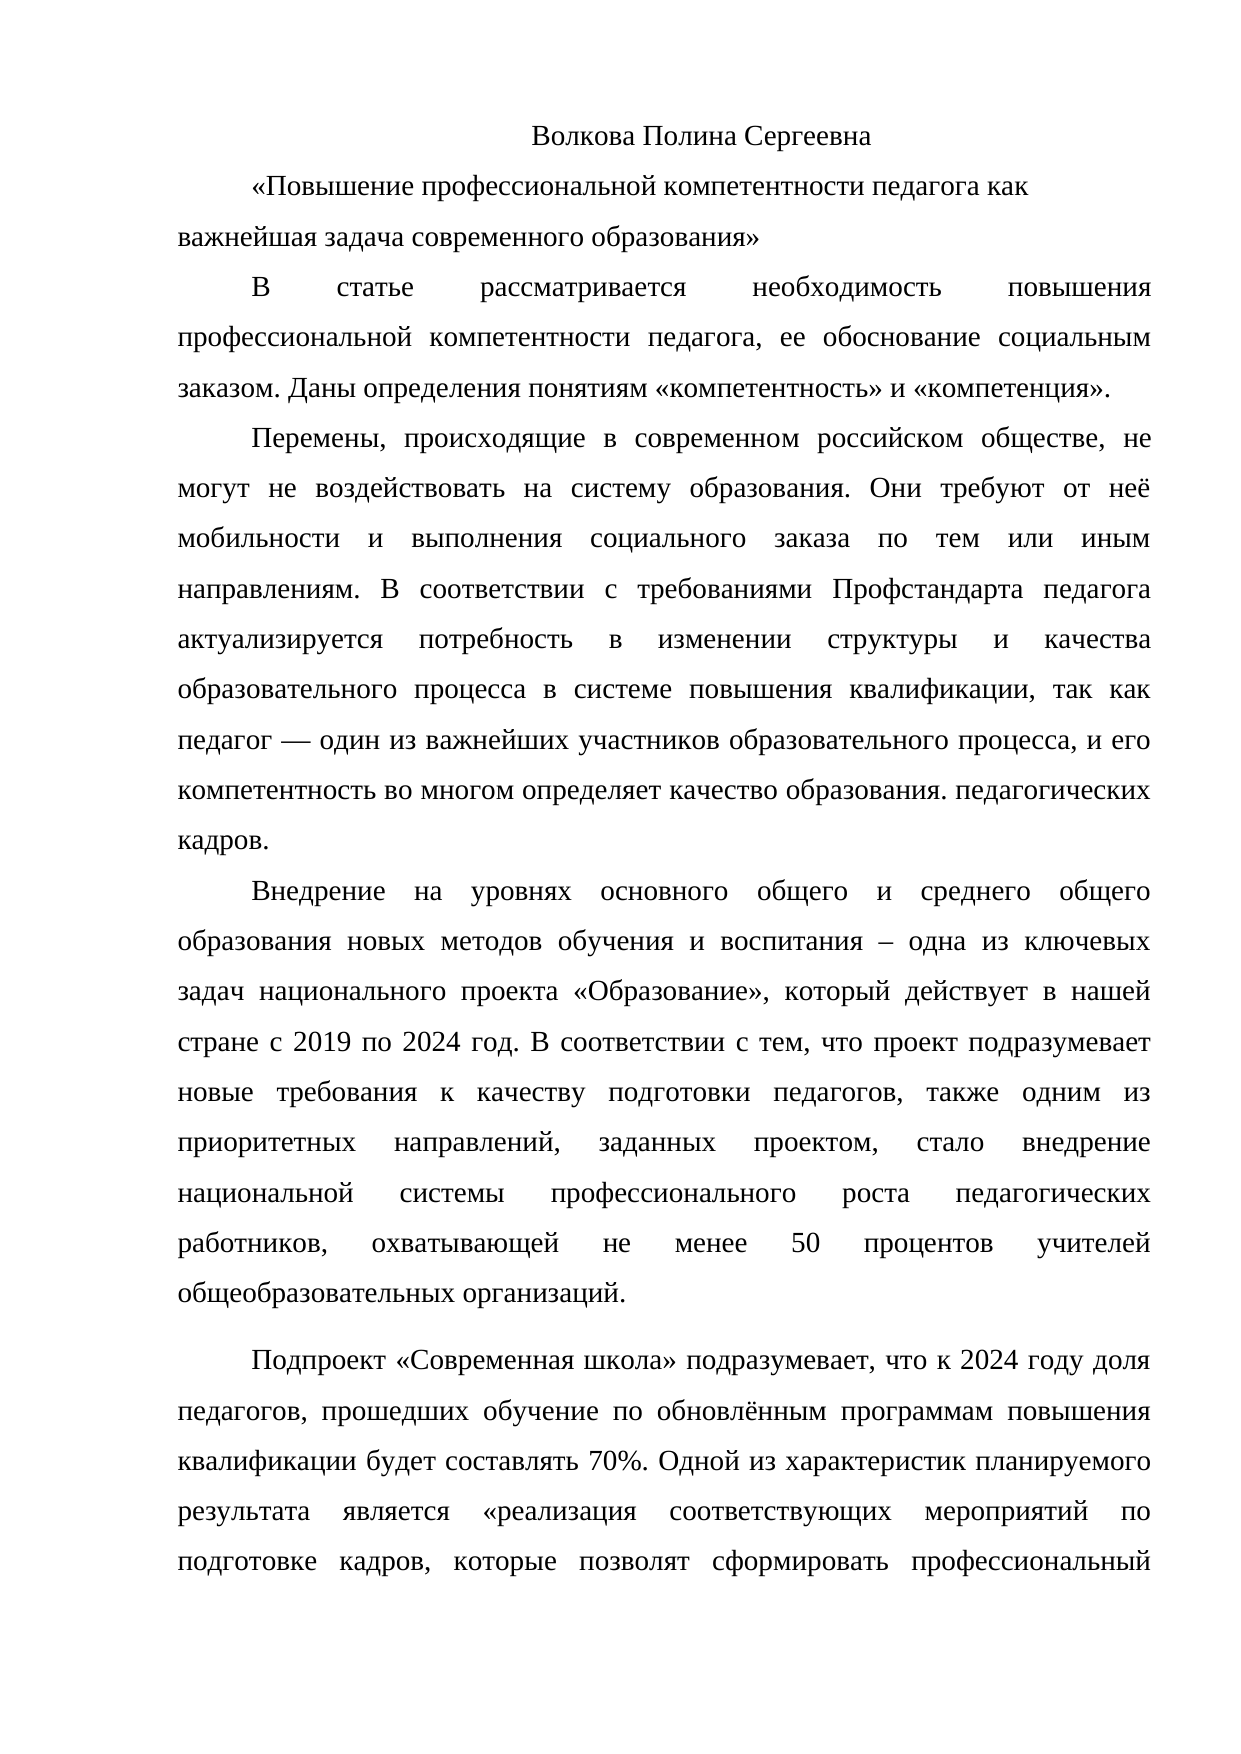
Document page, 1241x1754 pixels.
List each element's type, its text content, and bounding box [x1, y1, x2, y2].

text Перемены, происходящие в современном российском обществе, не могут не воздействовать на систему образования. Они требуют от неё мобильности и выполнения социального заказа по тем или иным направлениям. В соответствии с требованиями Профстандарта педагога актуализируется потребность в изменении структуры и качества образовательного процесса в системе повышения квалификации, так как педагог — один из важнейших участников образовательного процесса, и его компетентность во многом определяет качество образования. педагогических кадров. [177, 420, 1152, 856]
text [177, 1342, 1152, 1577]
text «Повышение профессиональной компетентности педагога как важнейшая задача современного образования» [177, 168, 1152, 252]
text В статье рассматривается необходимость повышения профессиональной компетентности педагога, ее обоснование социальным заказом. Даны определения понятиям «компетентность» и «компетенция». [177, 269, 1152, 403]
text Волкова Полина Сергеевна [177, 118, 1152, 152]
text Внедрение на уровнях основного общего и среднего общего образования новых методов обучения и воспитания – одна из ключевых задач национального проекта «Образование», который действует в нашей стране с 2019 по 2024 год. В соответствии с тем, что проект подразумевает новые требования к качеству подготовки педагогов, также одним из приоритетных направлений, заданных проектом, стало внедрение национальной системы профессионального роста педагогических работников, охватывающей не менее 50 процентов учителей общеобразовательных организаций. [177, 873, 1152, 1309]
